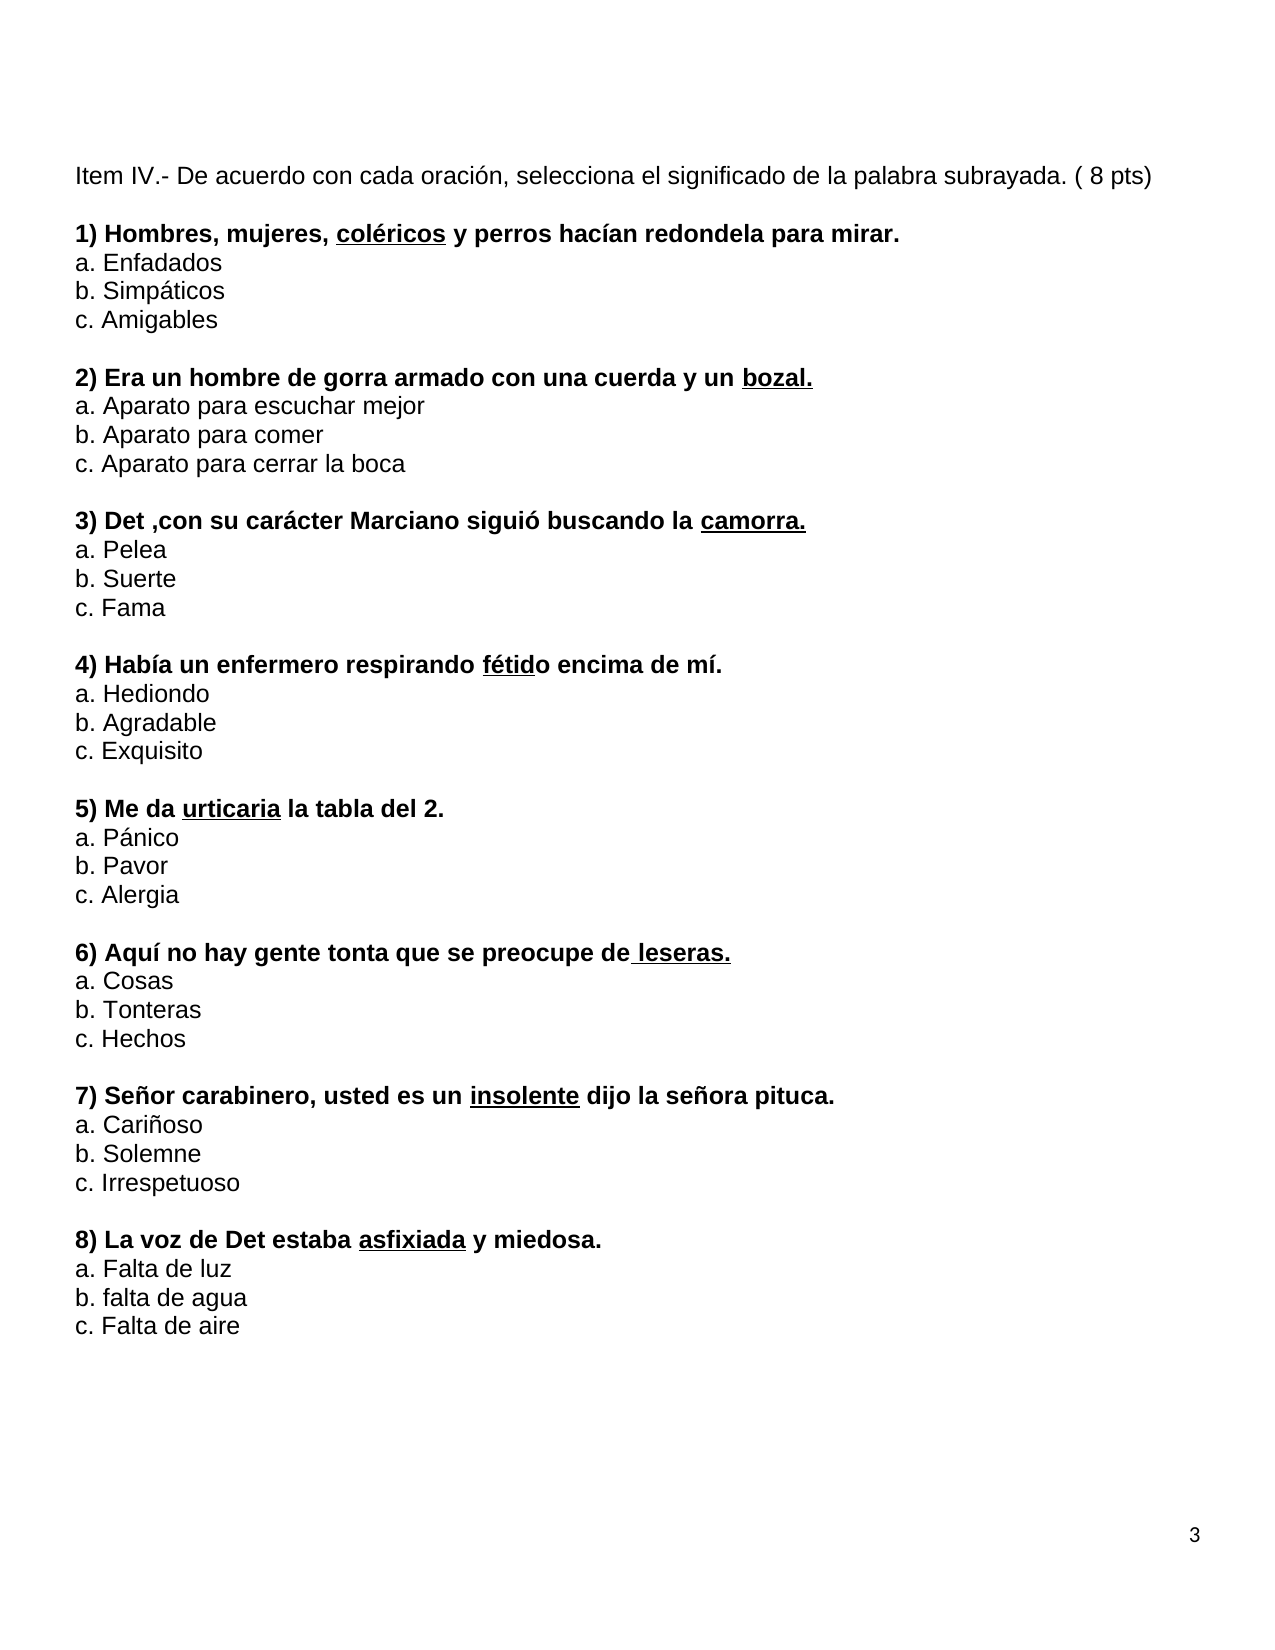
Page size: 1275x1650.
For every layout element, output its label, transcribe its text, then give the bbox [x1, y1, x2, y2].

text a. Cariñoso [75, 1110, 1200, 1139]
text a. Hediondo [75, 679, 1200, 707]
text 8) La voz de Det estaba asfixiada y miedosa. [75, 1225, 1200, 1254]
text 4) Había un enfermero respirando fétido encima de mí. [75, 650, 1200, 679]
text a. Falta de luz [75, 1254, 1200, 1282]
text b. Simpáticos [75, 276, 1200, 305]
text b. Agradable [75, 707, 1200, 736]
text a. Pánico [75, 822, 1200, 851]
text a. Enfadados [75, 247, 1200, 276]
text a. Aparato para escuchar mejor [75, 391, 1200, 420]
text 7) Señor carabinero, usted es un insolente dijo la señora pituca. [75, 1081, 1200, 1110]
text b. Suerte [75, 564, 1200, 592]
text c. Irrespetuoso [75, 1167, 1200, 1196]
text 1) Hombres, mujeres, coléricos y perros hacían redondela para mirar. [75, 219, 1200, 247]
text c. Amigables [75, 305, 1200, 334]
text b. Pavor [75, 851, 1200, 880]
text b. Solemne [75, 1139, 1200, 1167]
text c. Hechos [75, 1024, 1200, 1052]
text 5) Me da urticaria la tabla del 2. [75, 794, 1200, 822]
text 6) Aquí no hay gente tonta que se preocupe de leseras. [75, 937, 1200, 966]
text c. Aparato para cerrar la boca [75, 449, 1200, 477]
text 2) Era un hombre de gorra armado con una cuerda y un bozal. [75, 362, 1200, 391]
text b. Tonteras [75, 995, 1200, 1024]
text 3) Det ,con su carácter Marciano siguió buscando la camorra. [75, 506, 1200, 535]
text b. falta de agua [75, 1282, 1200, 1311]
text c. Fama [75, 592, 1200, 621]
text b. Aparato para comer [75, 420, 1200, 449]
text a. Cosas [75, 966, 1200, 995]
text c. Alergia [75, 880, 1200, 909]
text c. Exquisito [75, 736, 1200, 765]
text Item IV.- De acuerdo con cada oración, selecciona el significado de la palabra subrayada. ( 8 pts) [75, 161, 1200, 190]
text c. Falta de aire [75, 1311, 1200, 1340]
text a. Pelea [75, 535, 1200, 564]
